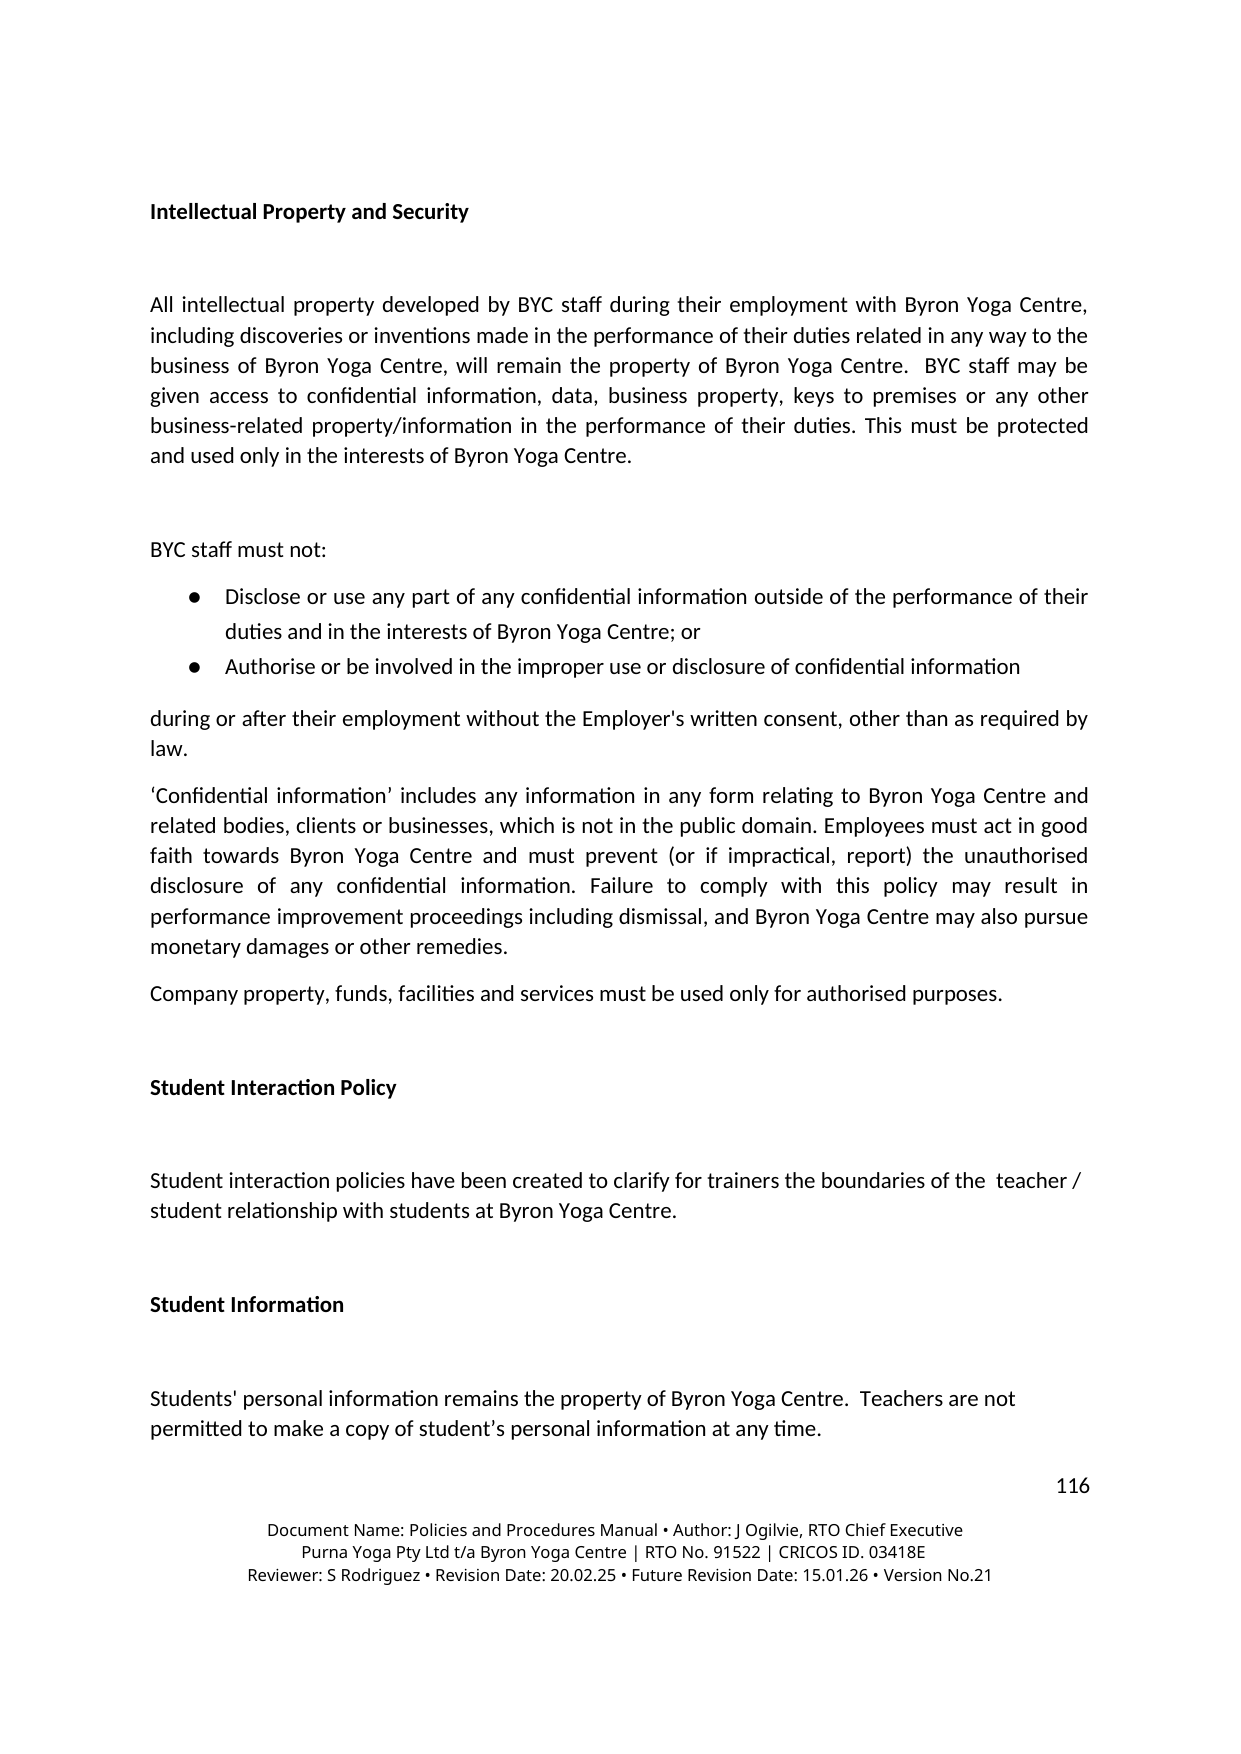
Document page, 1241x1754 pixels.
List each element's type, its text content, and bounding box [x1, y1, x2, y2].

text Student Interaction Policy [150, 1073, 1090, 1101]
text Student Information [150, 1290, 1090, 1318]
text during or after their employment without the Employer's written consent, other than as required by law. [150, 704, 1090, 762]
text Intellectual Property and Security [150, 197, 1090, 225]
text Students' personal information remains the property of Byron Yoga Centre. Teachers are not permitted to make a copy of student’s personal information at any time. [150, 1384, 1090, 1442]
list Authorise or be involved in the improper use or disclosure of confidential information [187, 652, 1090, 680]
text ‘Confidential information’ includes any information in any form relating to Byron Yoga Centre and related bodies, clients or businesses, which is not in the public domain. Employees must act in good faith towards Byron Yoga Centre and must prevent (or if impractical, report) the unauthorised disclosure of any confidential information. Failure to comply with this policy may result in performance improvement proceedings including dismissal, and Byron Yoga Centre may also pursue monetary damages or other remedies. [150, 781, 1090, 960]
list Disclose or use any part of any confidential information outside of the performance of their duties and in the interests of Byron Yoga Centre; or [187, 582, 1090, 645]
text Student interaction policies have been created to clarify for trainers the boundaries of the teacher / student relationship with students at Byron Yoga Centre. [150, 1166, 1090, 1225]
text Company property, funds, facilities and services must be used only for authorised purposes. [150, 979, 1090, 1007]
text BYC staff must not: [150, 535, 1090, 563]
text All intellectual property developed by BYC staff during their employment with Byron Yoga Centre, including discoveries or inventions made in the performance of their duties related in any way to the business of Byron Yoga Centre, will remain the property of Byron Yoga Centre. BYC staff may be given access to confidential information, data, business property, keys to premises or any other business-related property/information in the performance of their duties. This must be protected and used only in the interests of Byron Yoga Centre. [150, 291, 1090, 470]
